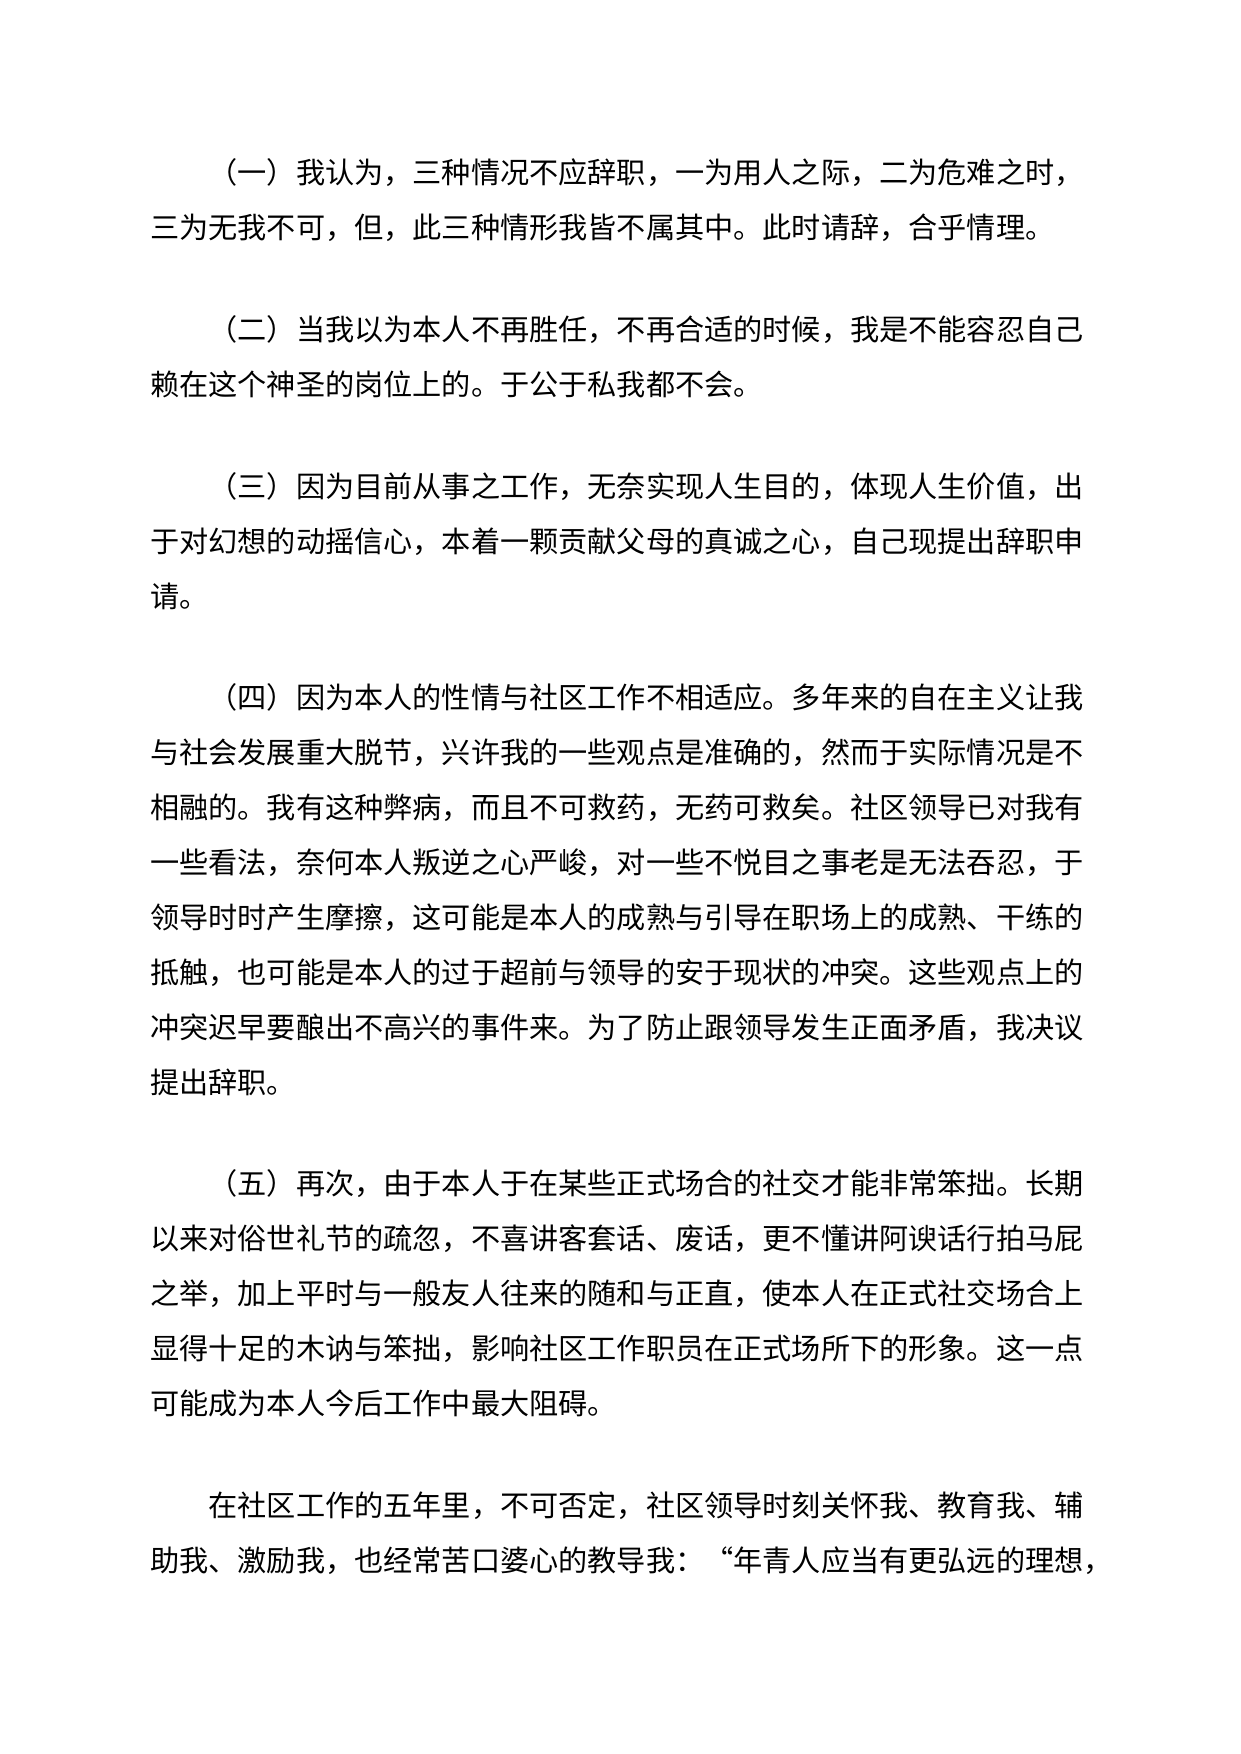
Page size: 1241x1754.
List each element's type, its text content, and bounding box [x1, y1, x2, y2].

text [150, 1482, 1090, 1579]
text （三）因为目前从事之工作，无奈实现人生目的，体现人生价值，出于对幻想的动摇信心，本着一颗贡献父母的真诚之心，自己现提出辞职申请。 [150, 463, 1090, 615]
text （四）因为本人的性情与社区工作不相适应。多年来的自在主义让我与社会发展重大脱节，兴许我的一些观点是准确的，然而于实际情况是不相融的。我有这种弊病，而且不可救药，无药可救矣。社区领导已对我有一些看法，奈何本人叛逆之心严峻，对一些不悦目之事老是无法吞忍，于领导时时产生摩擦，这可能是本人的成熟与引导在职场上的成熟、干练的抵触，也可能是本人的过于超前与领导的安于现状的冲突。这些观点上的冲突迟早要酿出不高兴的事件来。为了防止跟领导发生正面矛盾，我决议提出辞职。 [150, 675, 1090, 1101]
text （五）再次，由于本人于在某些正式场合的社交才能非常笨拙。长期以来对俗世礼节的疏忽，不喜讲客套话、废话，更不懂讲阿谀话行拍马屁之举，加上平时与一般友人往来的随和与正直，使本人在正式社交场合上显得十足的木讷与笨拙，影响社区工作职员在正式场所下的形象。这一点可能成为本人今后工作中最大阻碍。 [150, 1161, 1090, 1423]
text （一）我认为，三种情况不应辞职，一为用人之际，二为危难之时，三为无我不可，但，此三种情形我皆不属其中。此时请辞，合乎情理。 [150, 150, 1090, 247]
text （二）当我以为本人不再胜任，不再合适的时候，我是不能容忍自己赖在这个神圣的岗位上的。于公于私我都不会。 [150, 307, 1090, 404]
